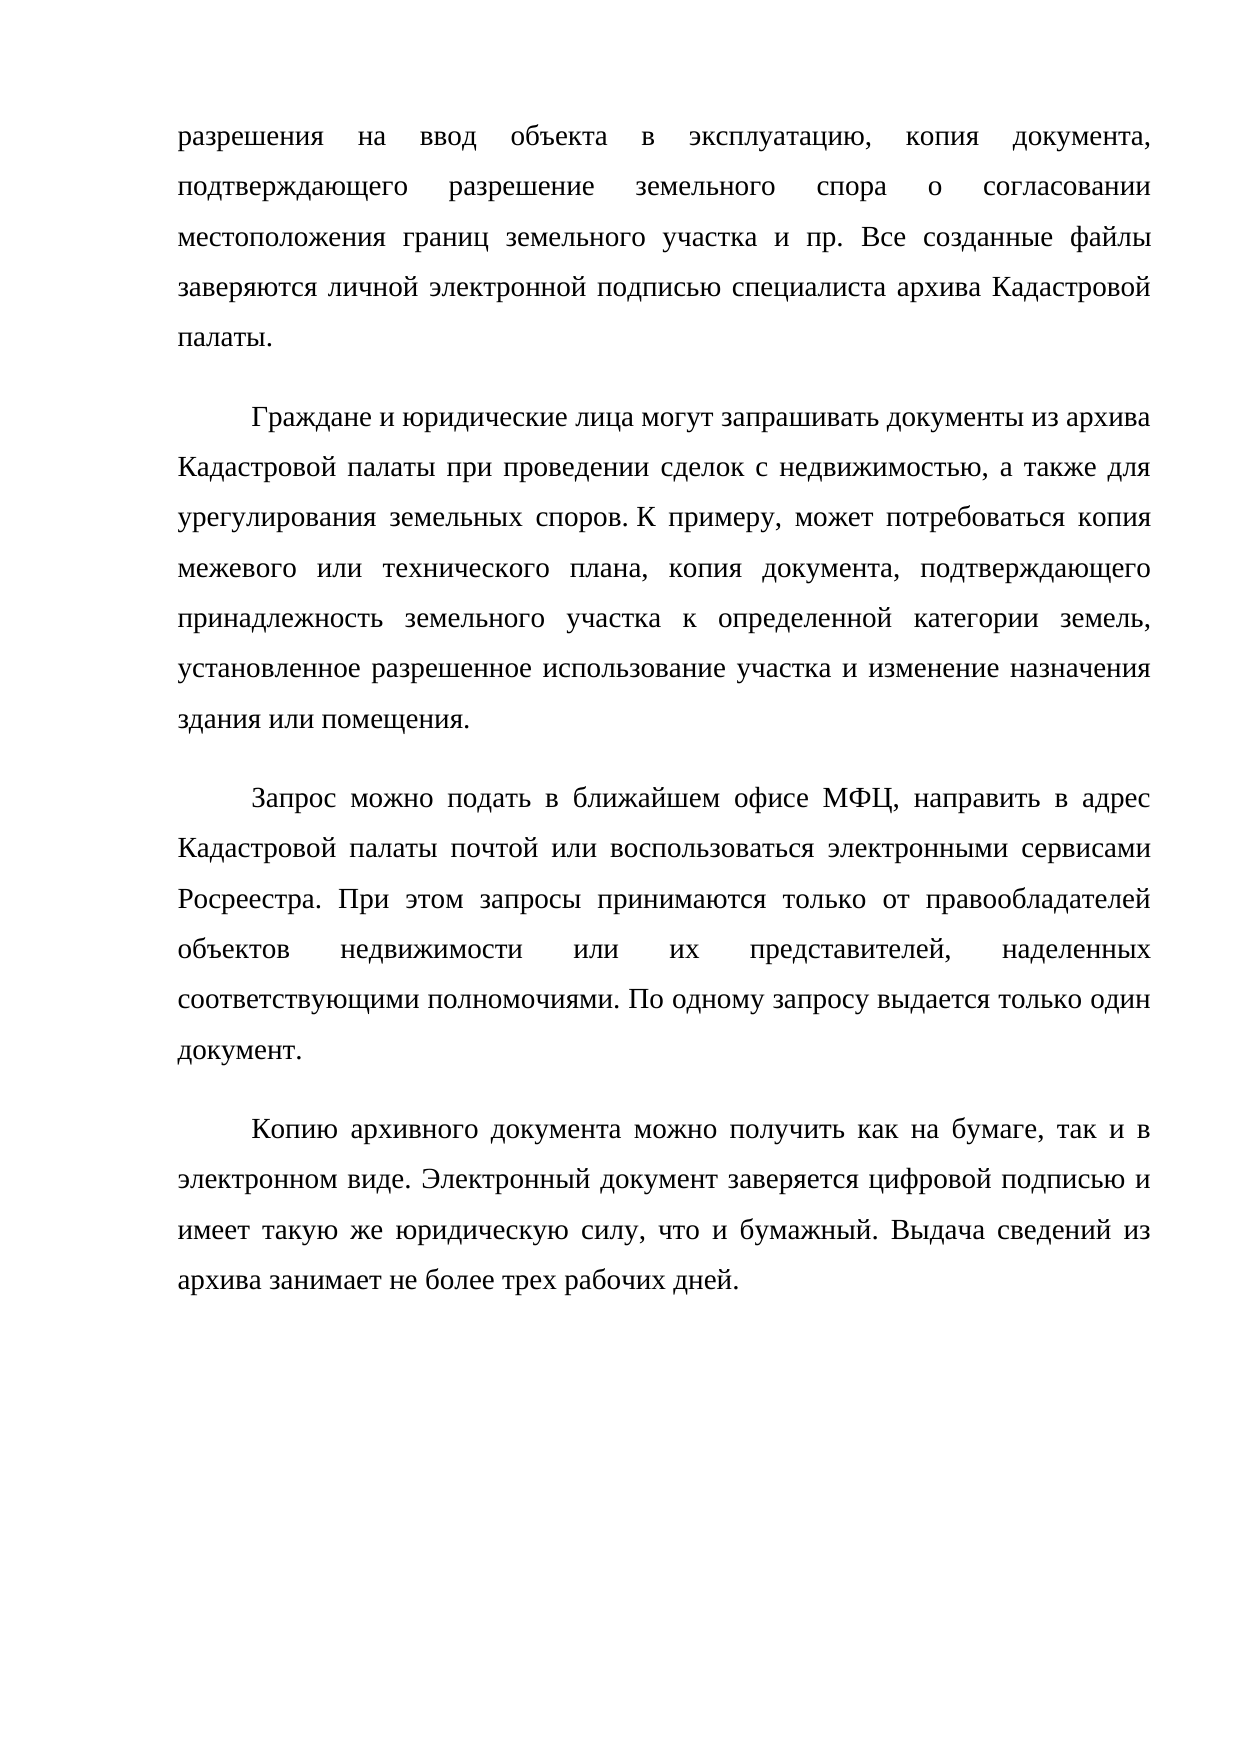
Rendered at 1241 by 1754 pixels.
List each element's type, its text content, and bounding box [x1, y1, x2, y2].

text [177, 118, 1152, 353]
text Копию архивного документа можно получить как на бумаге, так и в электронном виде. Электронный документ заверяется цифровой подписью и имеет такую же юридическую силу, что и бумажный. Выдача сведений из архива занимает не более трех рабочих дней. [177, 1111, 1152, 1296]
text Запрос можно подать в ближайшем офисе МФЦ, направить в адрес Кадастровой палаты почтой или воспользоваться электронными сервисами Росреестра. При этом запросы принимаются только от правообладателей объектов недвижимости или их представителей, наделенных соответствующими полномочиями. По одному запросу выдается только один документ. [177, 780, 1152, 1065]
text Граждане и юридические лица могут запрашивать документы из архива Кадастровой палаты при проведении сделок с недвижимостью, а также для урегулирования земельных споров. К примеру, может потребоваться копия межевого или технического плана, копия документа, подтверждающего принадлежность земельного участка к определенной категории земель, установленное разрешенное использование участка и изменение назначения здания или помещения. [177, 399, 1152, 734]
